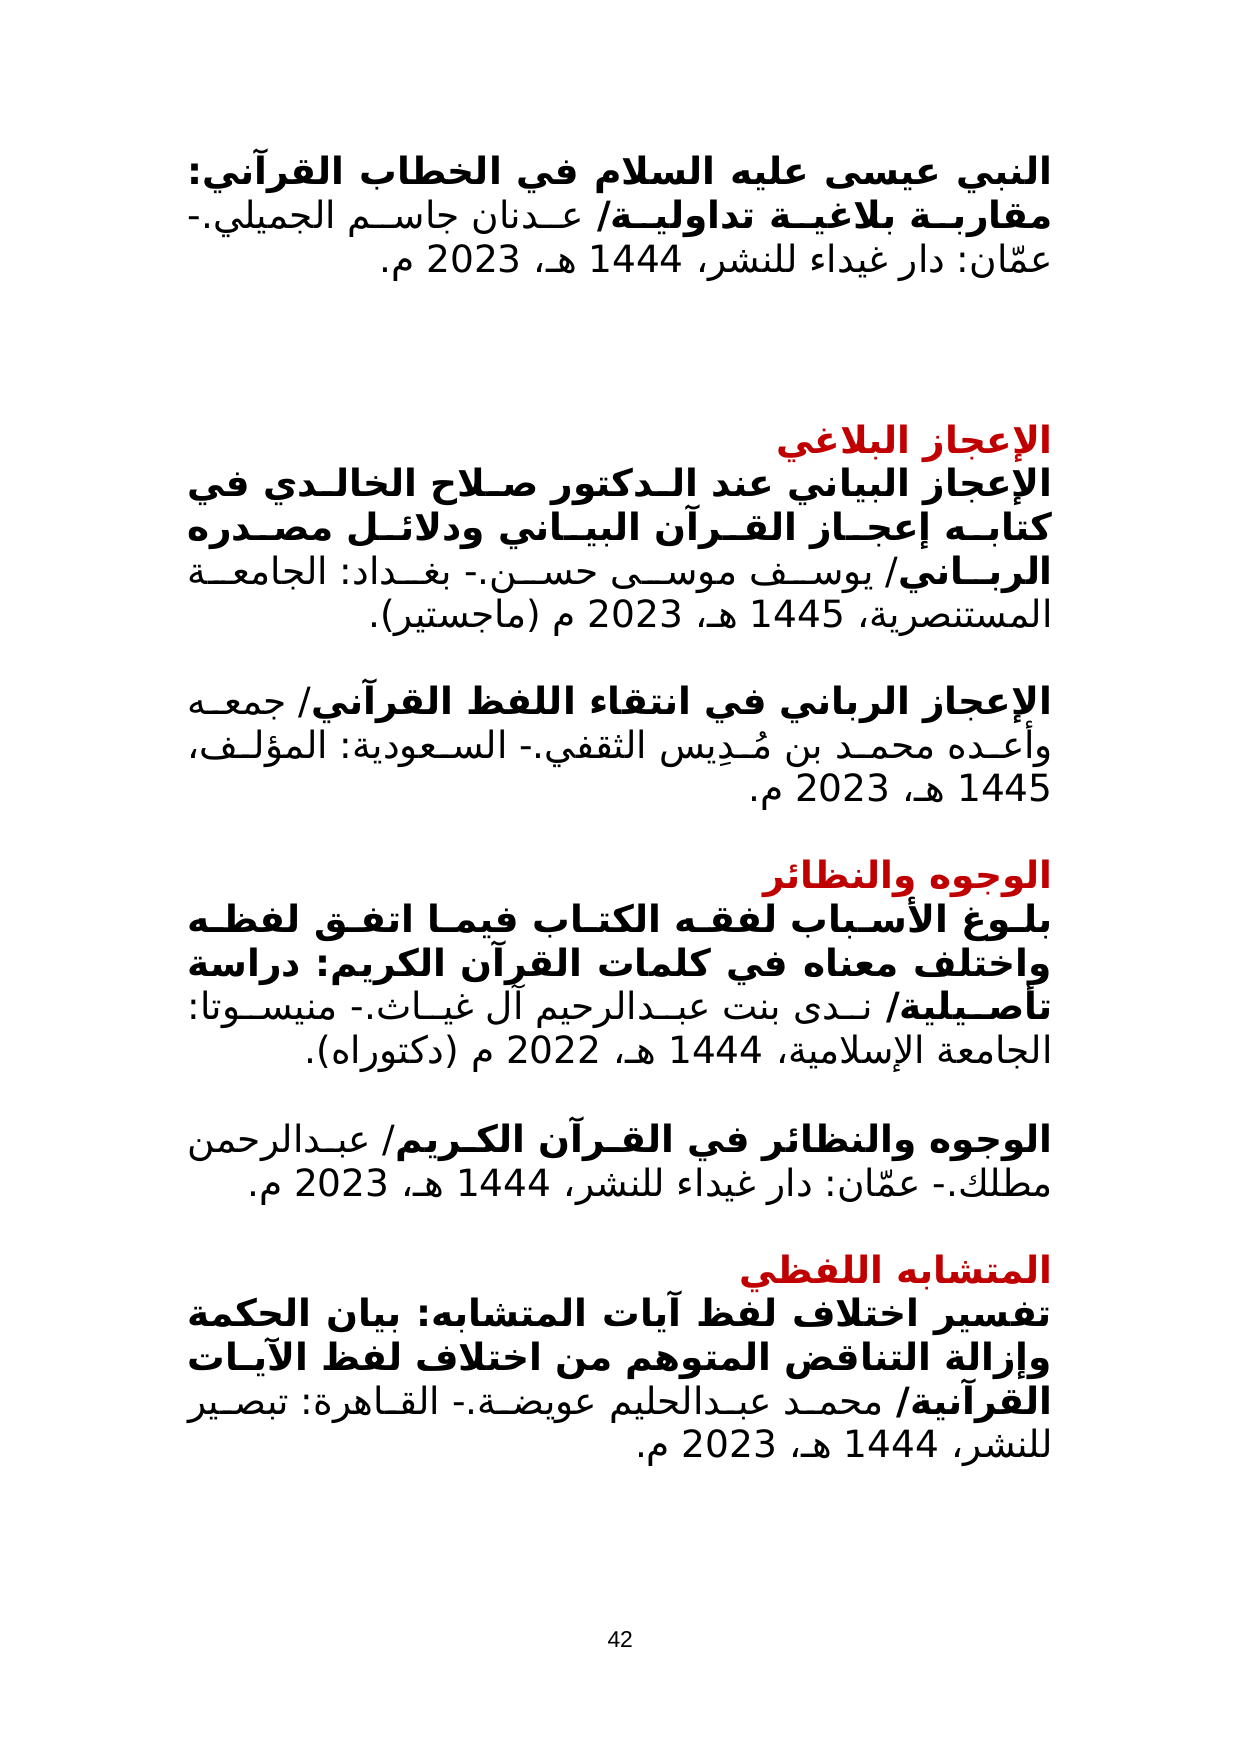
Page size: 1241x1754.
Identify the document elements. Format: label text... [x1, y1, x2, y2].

text النبي عيسى عليه السلام في الخطاب القرآني: مقاربة بلاغية تداولية/ عدنان جاسم الجميلي.- عمّان: دار غيداء للنشر، 1444 هـ، 2023 م. [187, 150, 1053, 281]
text تفسير اختلاف لفظ آيات المتشابه: بيان الحكمة وإزالة التناقض المتوهم من اختلاف لفظ الآيات القرآنية/ محمد عبدالحليم عويضة.- القاهرة: تبصير للنشر، 1444 هـ، 2023 م. [187, 1292, 1053, 1467]
text بلوغ الأسباب لفقه الكتاب فيما اتفق لفظه واختلف معناه في كلمات القرآن الكريم: دراسة تأصيلية/ ندى بنت عبدالرحيم آل غياث.- منيسوتا: الجامعة الإسلامية، 1444 هـ، 2022 م (دكتوراه). [187, 897, 1053, 1072]
text الوجوه والنظائر [187, 854, 1053, 897]
text المتشابه اللفظي [187, 1248, 1053, 1292]
text الإعجاز الرباني في انتقاء اللفظ القرآني/ جمعه وأعده محمد بن مُدِيس الثقفي.- السعودية: المؤلف، 1445 هـ، 2023 م. [187, 680, 1053, 811]
text الوجوه والنظائر في القرآن الكريم/ عبدالرحمن مطلك.- عمّان: دار غيداء للنشر، 1444 هـ، 2023 م. [187, 1118, 1053, 1205]
text الإعجاز البياني عند الدكتور صلاح الخالدي في كتابه إعجاز القرآن البياني ودلائل مصدره الرباني/ يوسف موسى حسن.- بغداد: الجامعة المستنصرية، 1445 هـ، 2023 م (ماجستير). [187, 462, 1053, 637]
text الإعجاز البلاغي [187, 418, 1053, 462]
